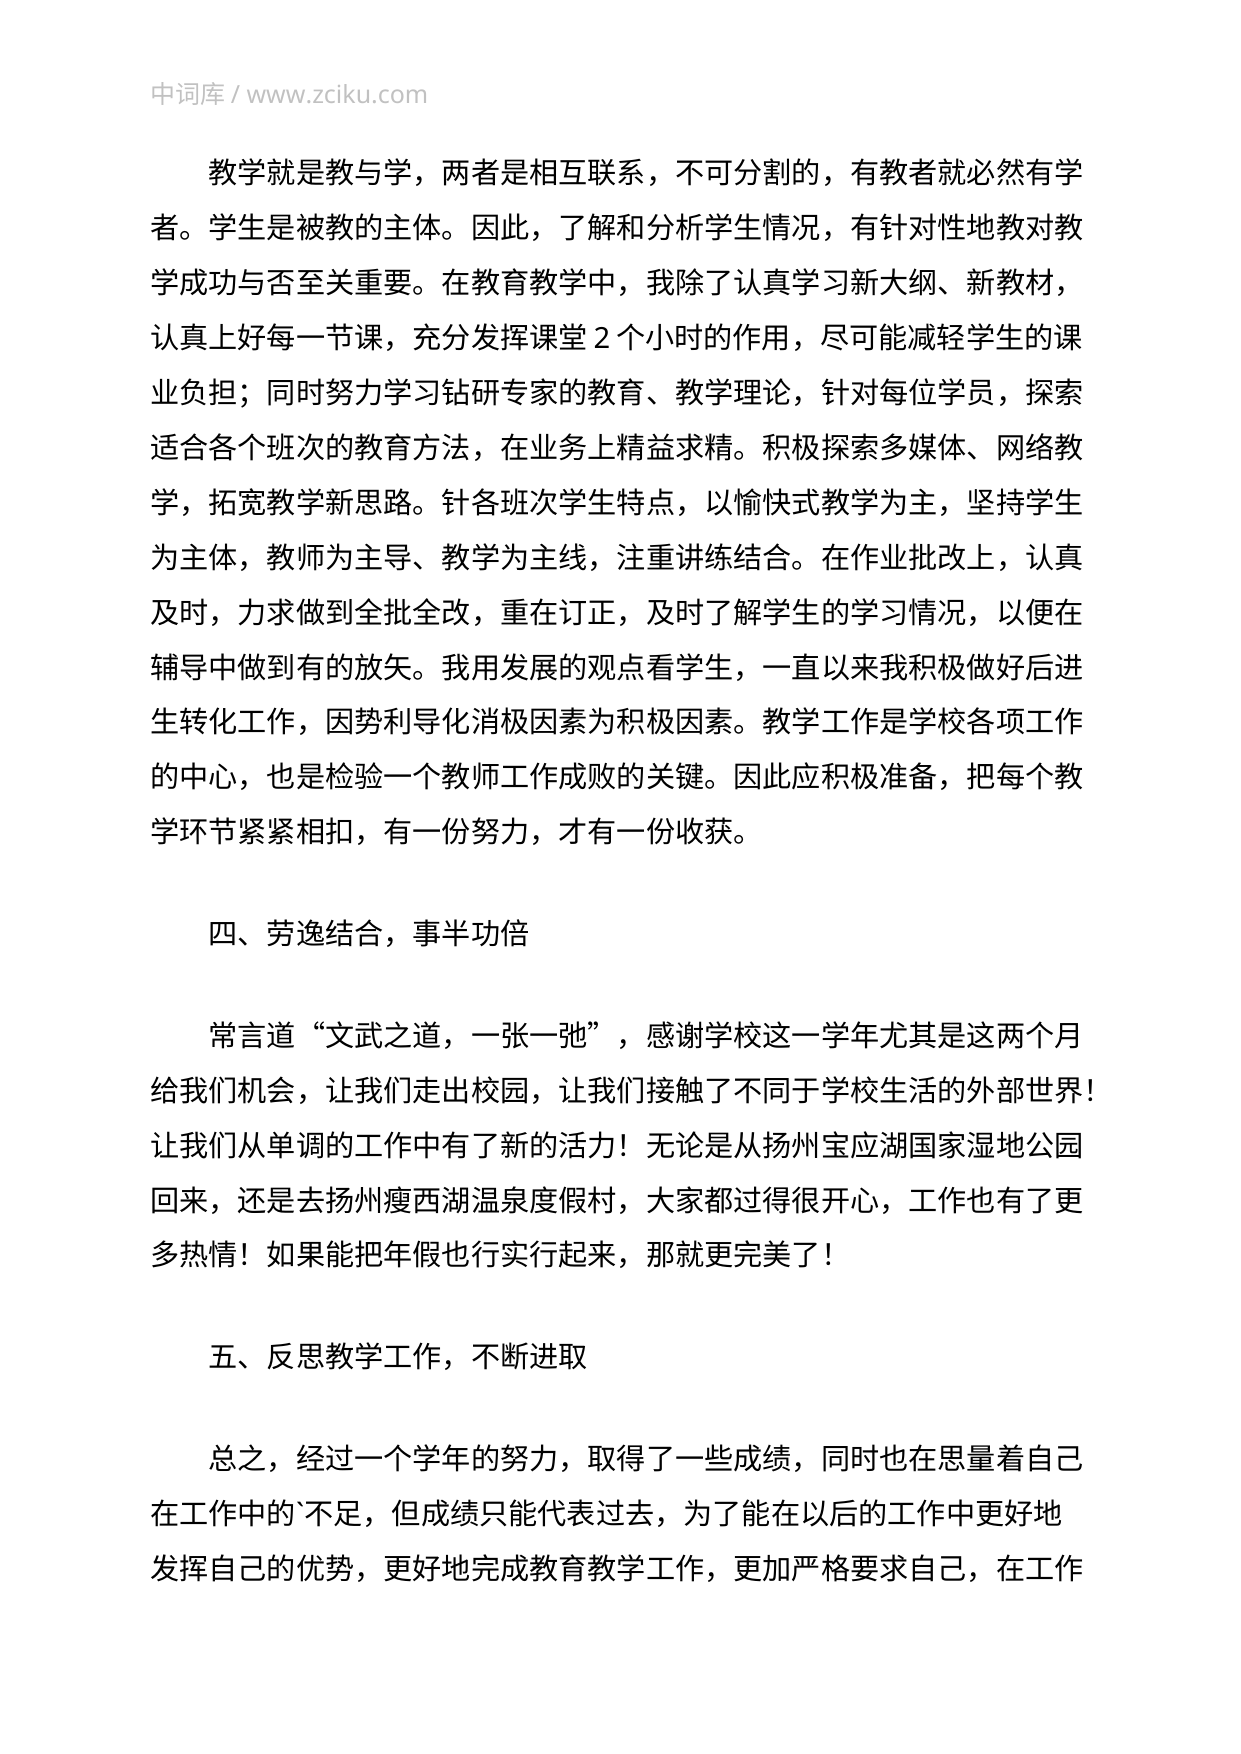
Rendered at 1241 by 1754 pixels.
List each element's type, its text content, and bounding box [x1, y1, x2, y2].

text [150, 1436, 1090, 1588]
text 教学就是教与学，两者是相互联系，不可分割的，有教者就必然有学者。学生是被教的主体。因此，了解和分析学生情况，有针对性地教对教学成功与否至关重要。在教育教学中，我除了认真学习新大纲、新教材，认真上好每一节课，充分发挥课堂2个小时的作用，尽可能减轻学生的课业负担；同时努力学习钻研专家的教育、教学理论，针对每位学员，探索适合各个班次的教育方法，在业务上精益求精。积极探索多媒体、网络教学，拓宽教学新思路。针各班次学生特点，以愉快式教学为主，坚持学生为主体，教师为主导、教学为主线，注重讲练结合。在作业批改上，认真及时，力求做到全批全改，重在订正，及时了解学生的学习情况，以便在辅导中做到有的放矢。我用发展的观点看学生，一直以来我积极做好后进生转化工作，因势利导化消极因素为积极因素。教学工作是学校各项工作的中心，也是检验一个教师工作成败的关键。因此应积极准备，把每个教学环节紧紧相扣，有一份努力，才有一份收获。 [150, 150, 1090, 851]
text 常言道“文武之道，一张一弛”，感谢学校这一学年尤其是这两个月给我们机会，让我们走出校园，让我们接触了不同于学校生活的外部世界！让我们从单调的工作中有了新的活力！无论是从扬州宝应湖国家湿地公园回来，还是去扬州瘦西湖温泉度假村，大家都过得很开心，工作也有了更多热情！如果能把年假也行实行起来，那就更完美了！ [150, 1012, 1090, 1274]
text 五、反思教学工作，不断进取 [150, 1334, 1090, 1376]
text 四、劳逸结合，事半功倍 [150, 911, 1090, 953]
